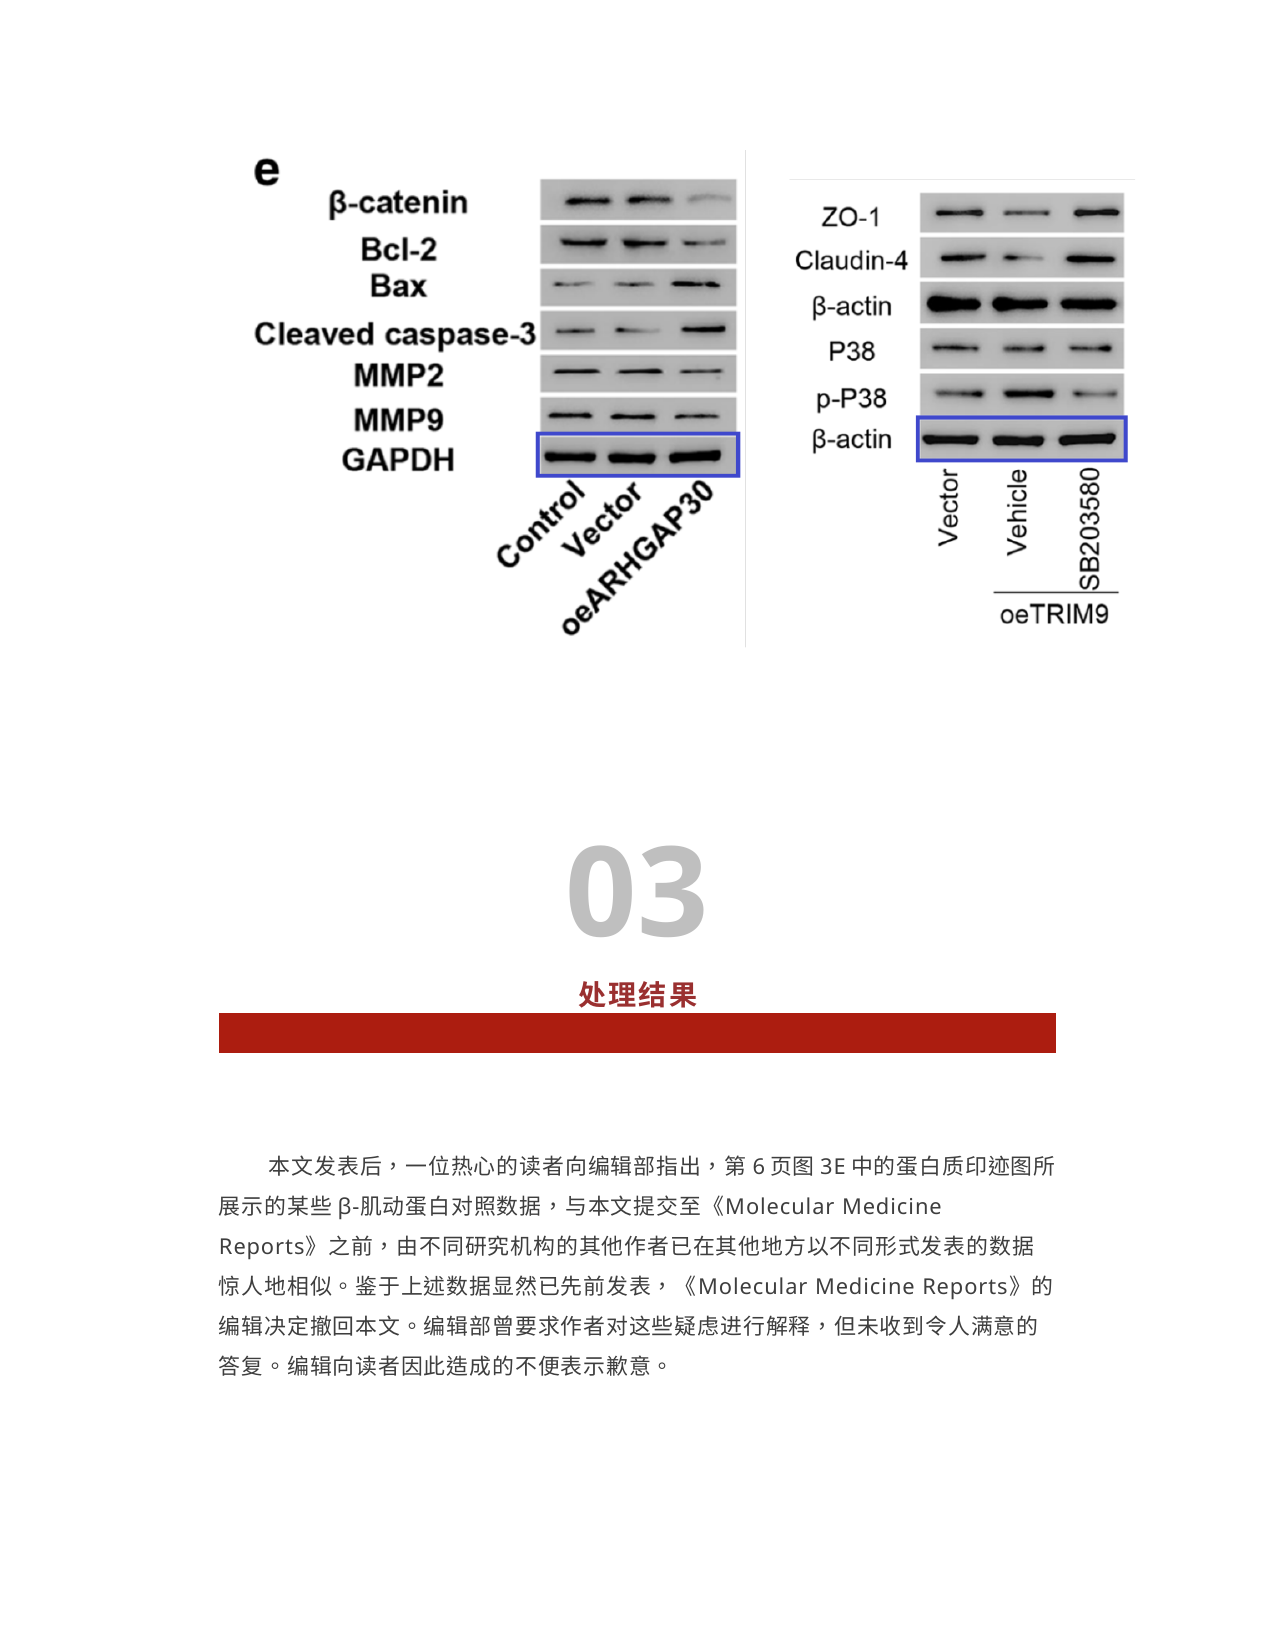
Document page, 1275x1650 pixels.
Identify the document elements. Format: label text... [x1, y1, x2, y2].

text 本文发表后，一位热心的读者向编辑部指出，第6页图3E中的蛋白质印迹图所展示的某些β-肌动蛋白对照数据，与本文提交至《Molecular Medicine Reports》之前，由不同研究机构的其他作者已在其他地方以不同形式发表的数据惊人地相似。鉴于上述数据显然已先前发表，《Molecular Medicine Reports》的编辑决定撤回本文。编辑部曾要求作者对这些疑虑进行解释，但未收到令人满意的答复。编辑向读者因此造成的不便表示歉意。 [219, 1141, 1056, 1381]
text 03 [219, 773, 1056, 973]
text 处理结果 [219, 973, 1056, 1013]
picture [237, 150, 1138, 654]
